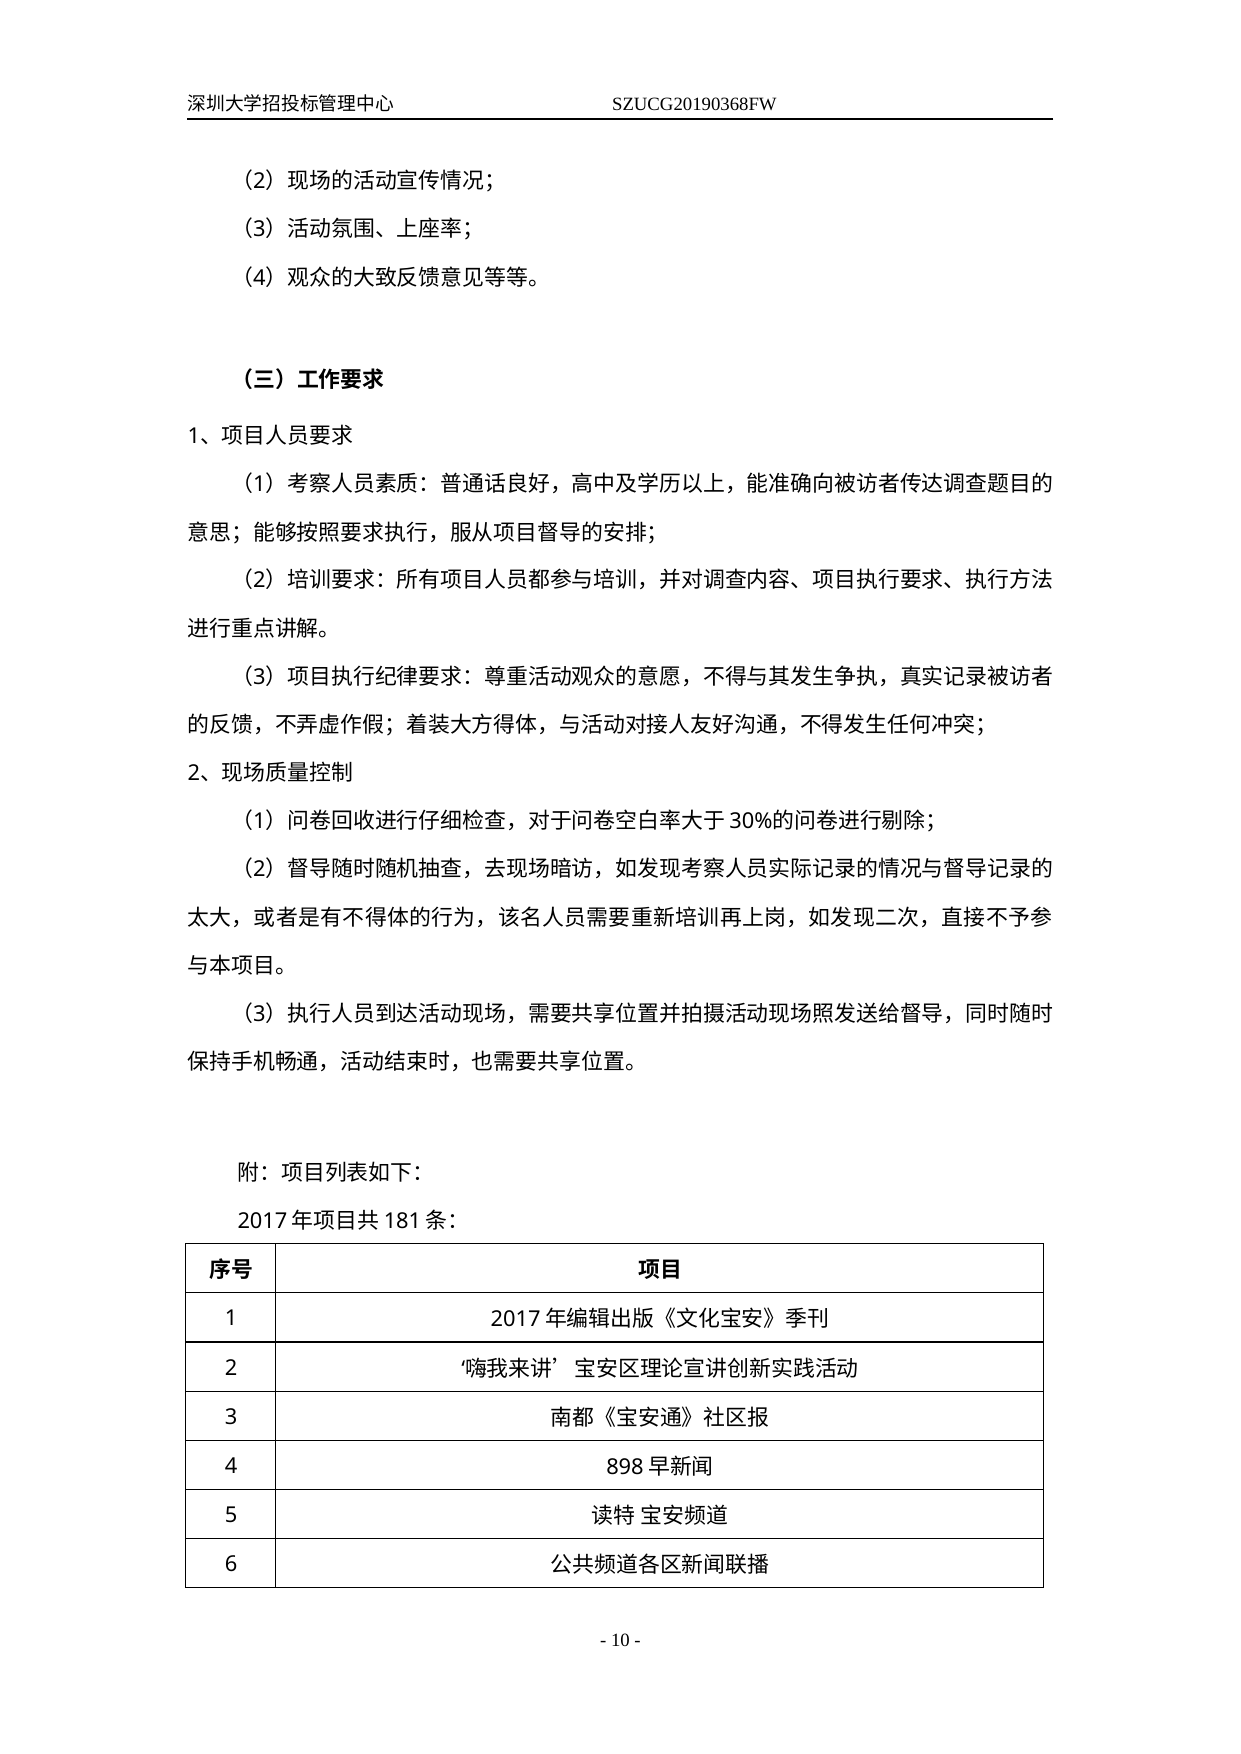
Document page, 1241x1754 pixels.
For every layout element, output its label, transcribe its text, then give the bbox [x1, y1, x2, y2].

table_cell 2017年编辑出版《文化宝安》季刊 [276, 1293, 1043, 1341]
table_cell 1 [186, 1293, 275, 1341]
text （2）培训要求：所有项目人员都参与培训，并对调查内容、项目执行要求、执行方法进行重点讲解。 [187, 554, 1053, 651]
table_cell 读特 宝安频道 [276, 1490, 1043, 1538]
text （2）现场的活动宣传情况； [187, 155, 1053, 203]
text （3）活动氛围、上座率； [187, 203, 1053, 251]
table_cell 4 [186, 1441, 275, 1489]
text 2017年项目共181条： [237, 1195, 1053, 1243]
text （3）执行人员到达活动现场，需要共享位置并拍摄活动现场照发送给督导，同时随时保持手机畅通，活动结束时，也需要共享位置。 [187, 987, 1053, 1084]
table_cell 2 [186, 1343, 275, 1391]
table_cell 6 [186, 1539, 275, 1587]
table_cell 898早新闻 [276, 1441, 1043, 1489]
table_cell 公共频道各区新闻联播 [276, 1539, 1043, 1587]
text （3）项目执行纪律要求：尊重活动观众的意愿，不得与其发生争执，真实记录被访者的反馈，不弄虚作假；着装大方得体，与活动对接人友好沟通，不得发生任何冲突； [187, 651, 1053, 747]
text （2）督导随时随机抽查，去现场暗访，如发现考察人员实际记录的情况与督导记录的太大，或者是有不得体的行为，该名人员需要重新培训再上岗，如发现二次，直接不予参与本项目。 [187, 843, 1053, 987]
table_header 序号 [186, 1244, 275, 1292]
table_cell ‘嗨我来讲’宝安区理论宣讲创新实践活动 [276, 1343, 1043, 1391]
text （4）观众的大致反馈意见等等。 [187, 251, 1053, 299]
table_cell 5 [186, 1490, 275, 1538]
text 附：项目列表如下： [237, 1147, 1053, 1195]
table_cell 3 [186, 1392, 275, 1440]
text （1）问卷回收进行仔细检查，对于问卷空白率大于30%的问卷进行剔除； [187, 795, 1053, 843]
table_header 项目 [276, 1244, 1043, 1292]
table_cell 南都《宝安通》社区报 [276, 1392, 1043, 1440]
text （1）考察人员素质：普通话良好，高中及学历以上，能准确向被访者传达调查题目的意思；能够按照要求执行，服从项目督导的安排； [187, 458, 1053, 554]
text （三）工作要求 [187, 362, 1053, 394]
